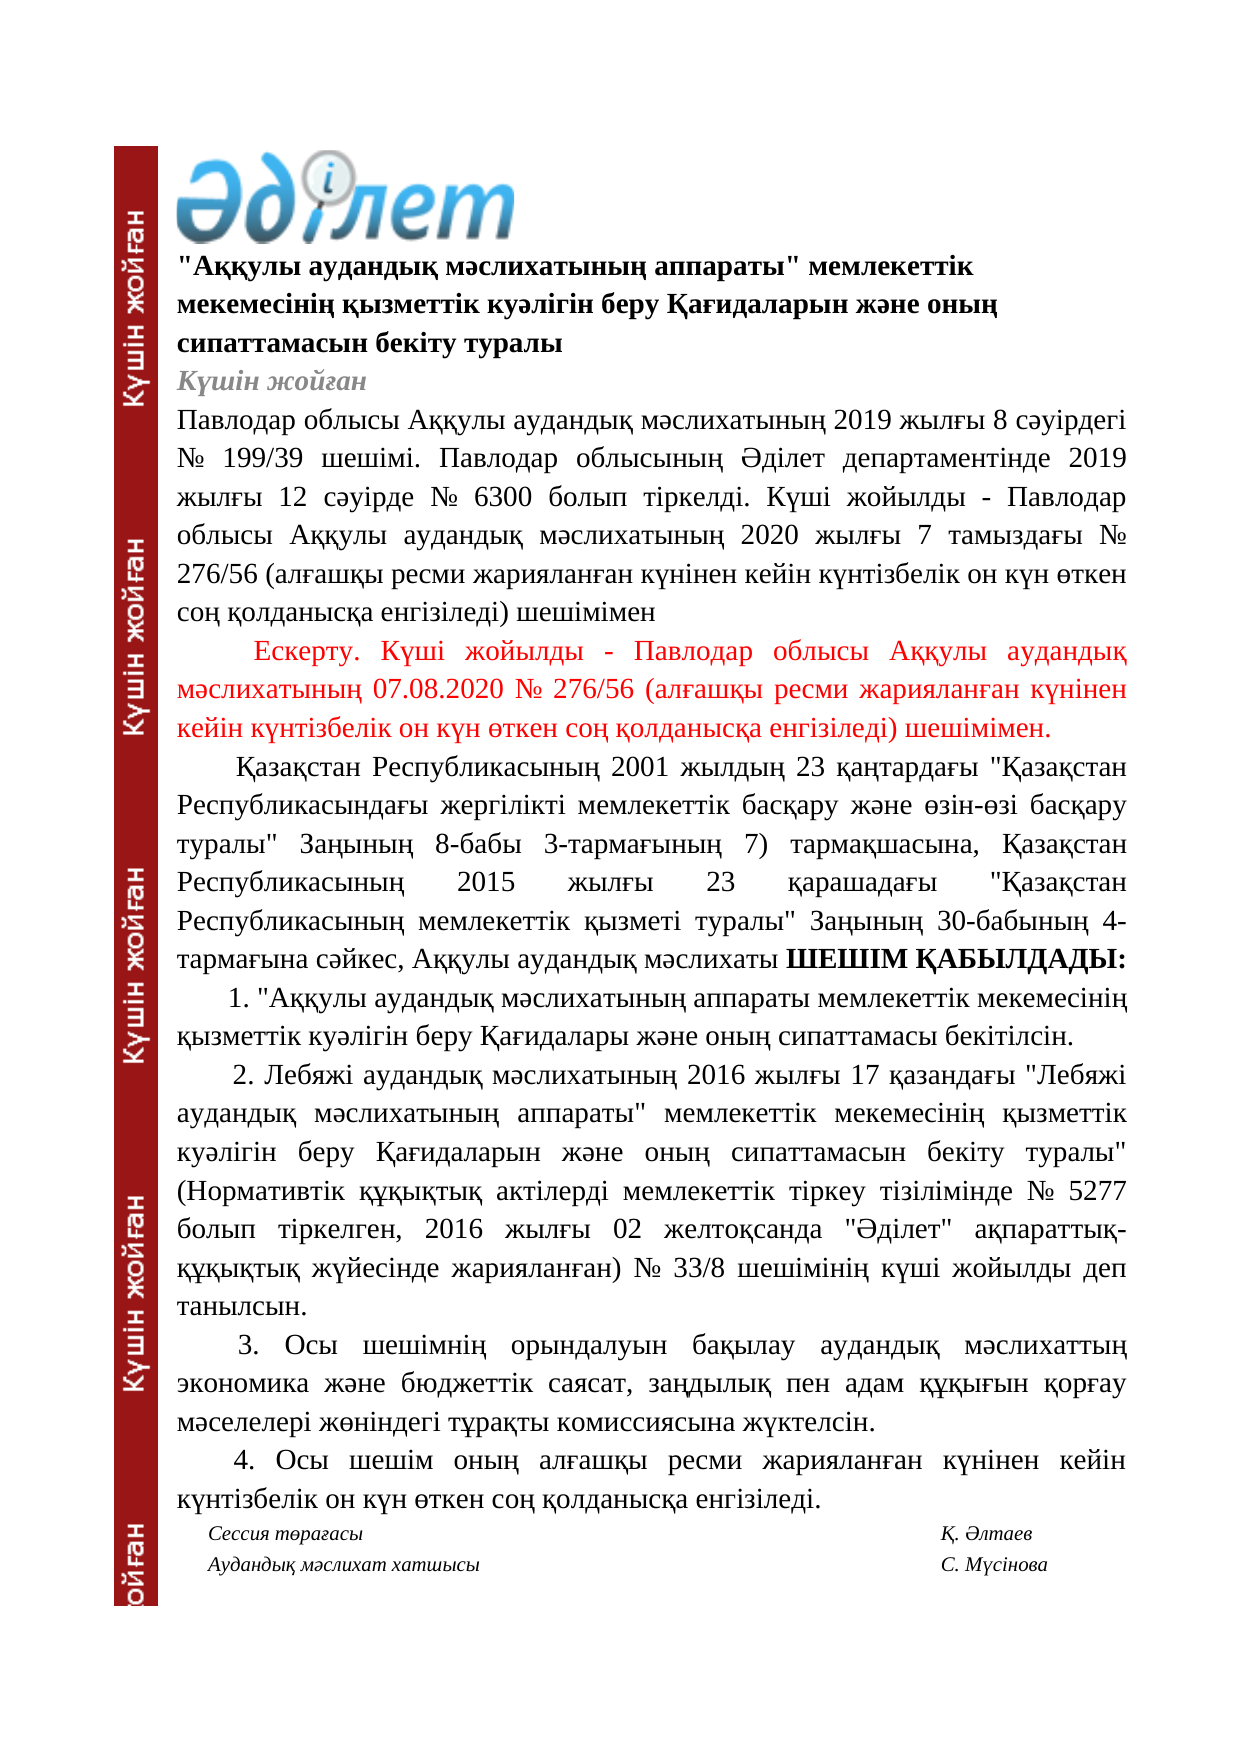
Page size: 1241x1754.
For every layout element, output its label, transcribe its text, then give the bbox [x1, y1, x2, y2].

text 1. "Аққулы аудандық мәслихатының аппараты мемлекеттік мекемесінің қызметтік куәлігін беру Қағидалары және оның сипаттамасы бекітілсін. [112, 980, 1128, 1052]
picture [114, 975, 158, 980]
text 3. Осы шешімнің орындалуын бақылау аудандық мәслихаттың экономика және бюджеттік саясат, заңдылық пен адам құқығын қорғау мәселелері жөніндегі тұрақты комиссиясына жүктелсін. [112, 1327, 1128, 1437]
text 2. Лебяжі аудандық мәслихатының 2016 жылғы 17 қазандағы "Лебяжі аудандық мәслихатының аппараты" мемлекеттік мекемесінің қызметтік куәлігін беру Қағидаларын және оның сипаттамасын бекіту туралы" (Нормативтік құқықтық актілерді мемлекеттік тіркеу тізілімінде № 5277 болып тіркелген, 2016 жылғы 02 желтоқсанда "Әділет" ақпараттық-құқықтық жүйесінде жарияланған) № 33/8 шешімінің күші жойылды деп танылсын. [112, 1057, 1128, 1322]
picture [114, 1052, 158, 1057]
picture [114, 146, 158, 248]
picture [114, 744, 158, 749]
table_cell Аудандық мәслихат хатшысы [101, 1551, 939, 1582]
picture [114, 628, 158, 633]
text "Аққулы аудандық мәслихатының аппараты" мемлекеттік мекемесінің қызметтік куәлігін беру Қағидаларын және оның сипаттамасын бекіту туралы [112, 248, 1128, 358]
picture [114, 1514, 158, 1520]
table_header Сессия төрағасы [101, 1520, 939, 1551]
text Қазақстан Республикасының 2001 жылдың 23 қаңтардағы "Қазақстан Республикасындағы жергілікті мемлекеттік басқару және өзін-өзі басқару туралы" Заңының 8-бабы 3-тармағының 7) тармақшасына, Қазақстан Республикасының 2015 жылғы 23 қарашадағы "Қазақстан Республикасының мемлекеттік қызметі туралы" Заңының 30-бабының 4-тармағына сәйкес, Аққулы аудандық мәслихаты ШЕШІМ ҚАБЫЛДАДЫ: [112, 749, 1128, 975]
picture [114, 397, 158, 402]
text Ескерту. Күші жойылды - Павлодар облысы Аққулы аудандық мәслихатының 07.08.2020 № 276/56 (алғашқы ресми жарияланған күнінен кейін күнтізбелік он күн өткен соң қолданысқа енгізіледі) шешімімен. [112, 633, 1128, 744]
text 4. Осы шешім оның алғашқы ресми жарияланған күнінен кейін күнтізбелік он күн өткен соң қолданысқа енгізіледі. [112, 1442, 1128, 1514]
table_cell С. Мүсінова [939, 1551, 1240, 1582]
text Павлодар облысы Аққулы аудандық мәслихатының 2019 жылғы 8 сәуірдегі № 199/39 шешімі. Павлодар облысының Әділет департаментінде 2019 жылғы 12 сәуірде № 6300 болып тіркелді. Күші жойылды - Павлодар облысы Аққулы аудандық мәслихатының 2020 жылғы 7 тамыздағы № 276/56 (алғашқы ресми жарияланған күнінен кейін күнтізбелік он күн өткен соң қолданысқа енгізіледі) шешімімен [112, 402, 1128, 628]
table_header Қ. Әлтаев [939, 1520, 1240, 1551]
picture [176, 150, 515, 244]
text Күшін жойған [112, 363, 1128, 397]
picture [114, 1322, 158, 1327]
picture [114, 358, 158, 363]
picture [114, 1437, 158, 1442]
picture [114, 1582, 158, 1606]
